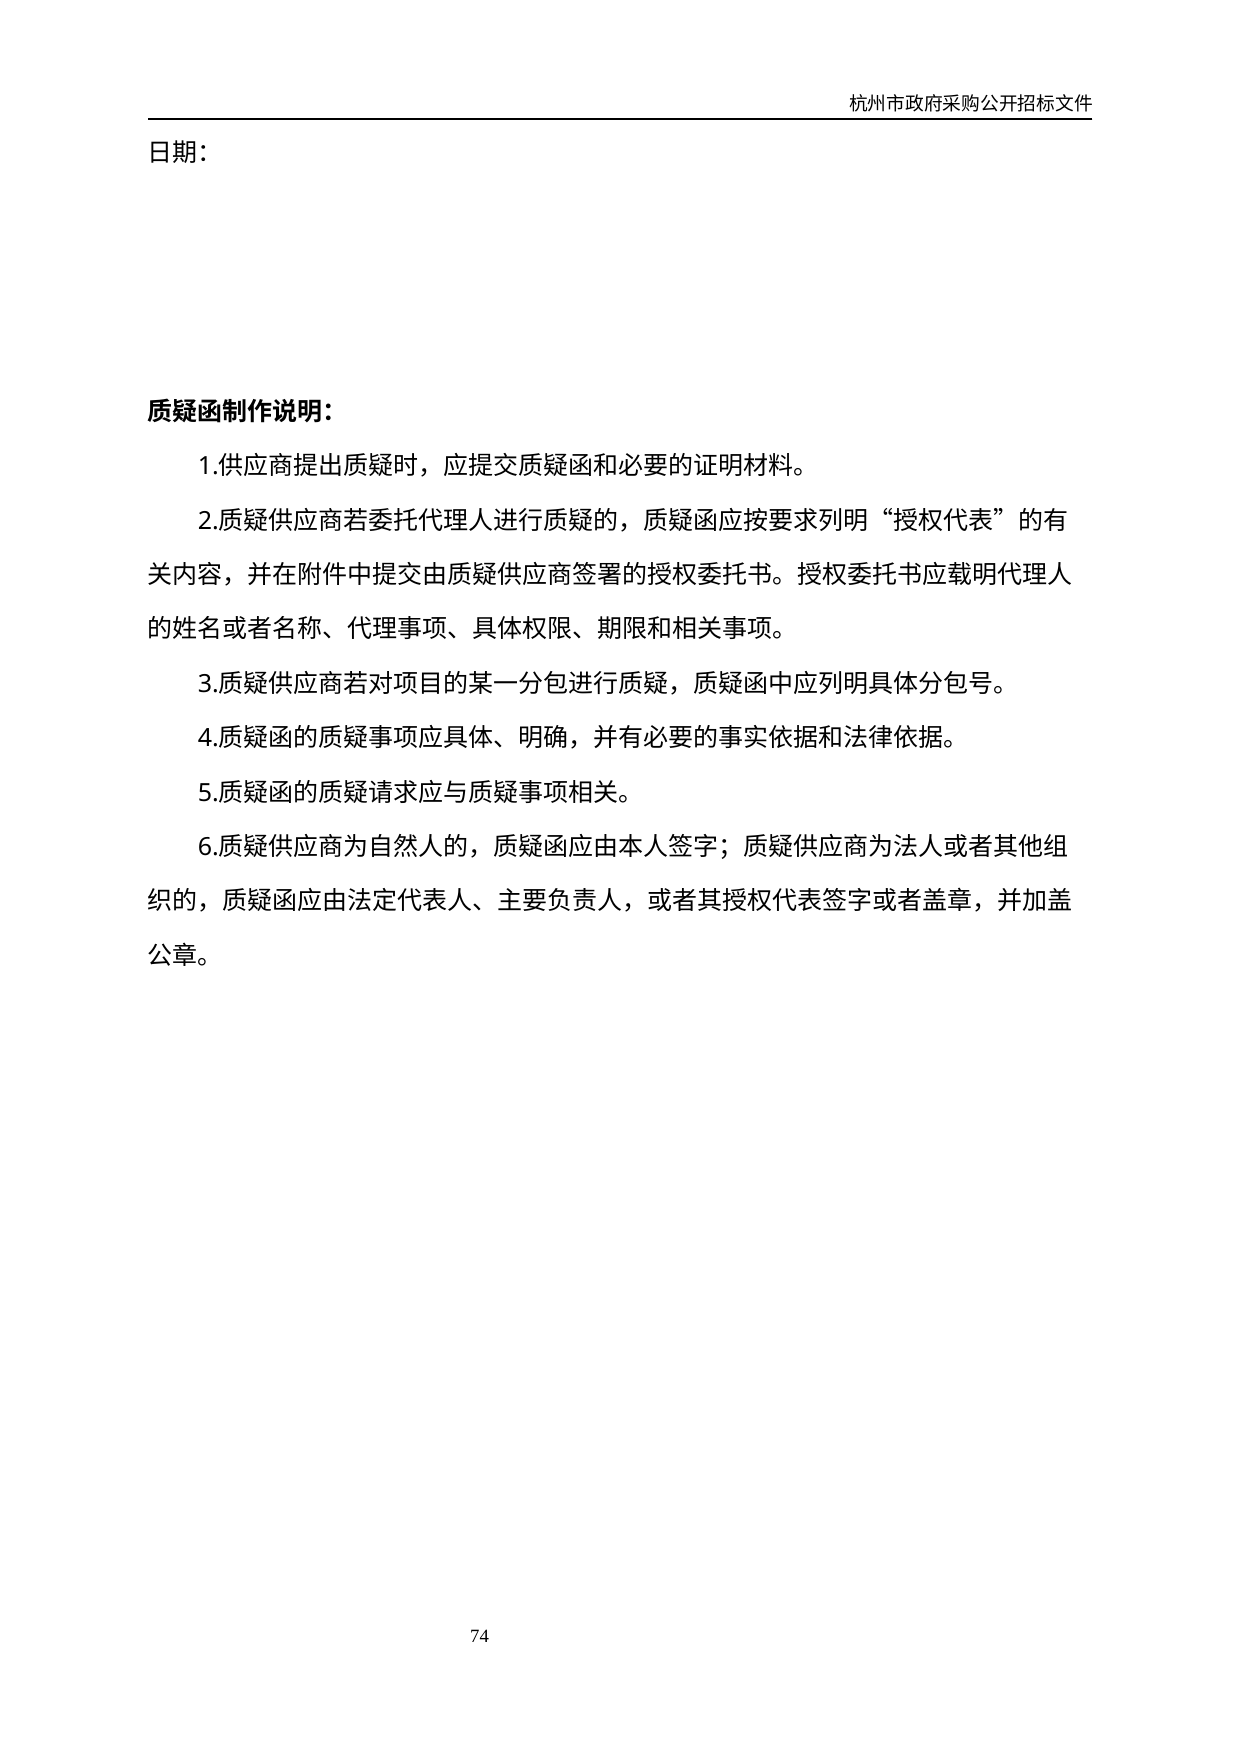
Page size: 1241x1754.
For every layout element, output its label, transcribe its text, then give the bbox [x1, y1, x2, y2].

text 5.质疑函的质疑请求应与质疑事项相关。 [148, 772, 1092, 808]
text 3.质疑供应商若对项目的某一分包进行质疑，质疑函中应列明具体分包号。 [148, 663, 1092, 699]
text 2.质疑供应商若委托代理人进行质疑的，质疑函应按要求列明“授权代表”的有关内容，并在附件中提交由质疑供应商签署的授权委托书。授权委托书应载明代理人的姓名或者名称、代理事项、具体权限、期限和相关事项。 [148, 500, 1092, 645]
text 6.质疑供应商为自然人的，质疑函应由本人签字；质疑供应商为法人或者其他组织的，质疑函应由法定代表人、主要负责人，或者其授权代表签字或者盖章，并加盖公章。 [148, 826, 1092, 971]
text 4.质疑函的质疑事项应具体、明确，并有必要的事实依据和法律依据。 [148, 718, 1092, 754]
text 日期： [148, 133, 1092, 169]
text 1.供应商提出质疑时，应提交质疑函和必要的证明材料。 [148, 446, 1092, 482]
text 质疑函制作说明： [148, 391, 1092, 428]
